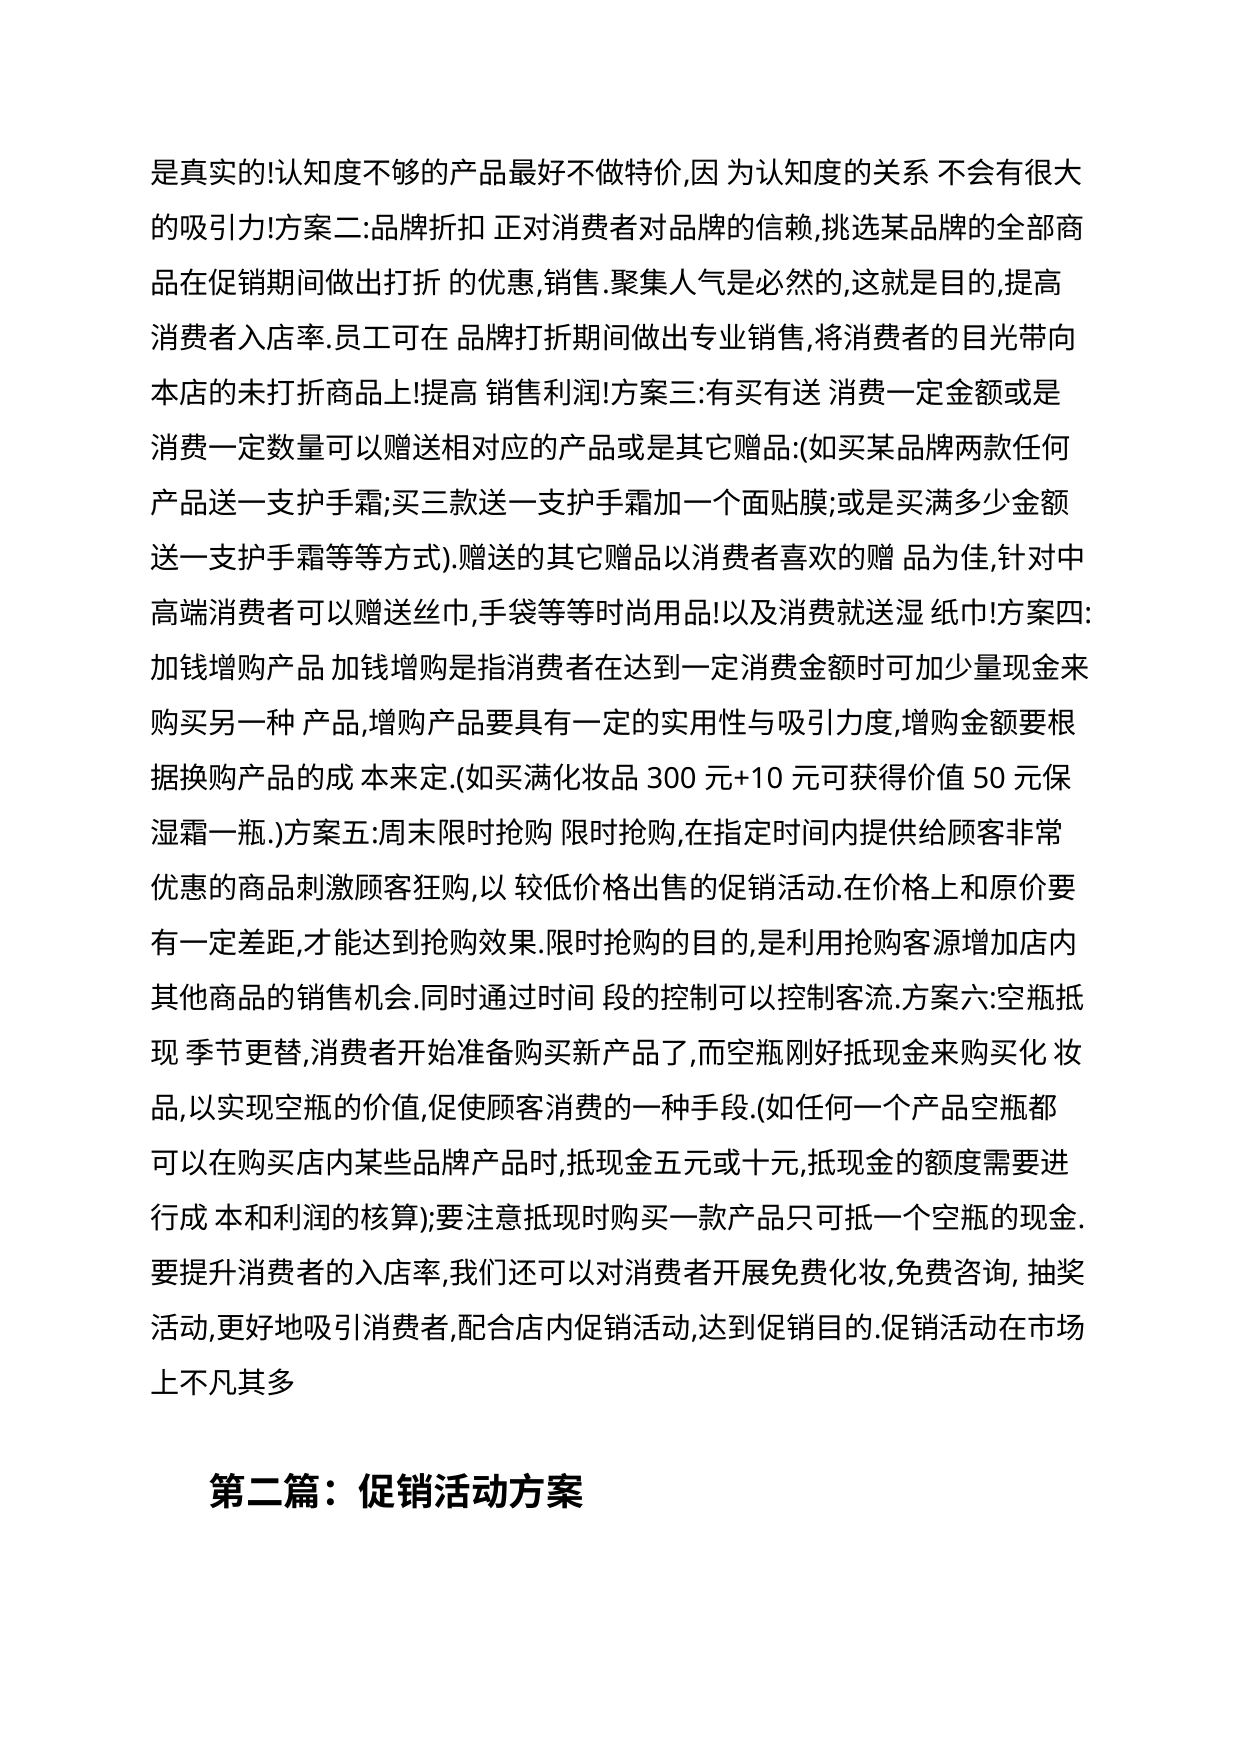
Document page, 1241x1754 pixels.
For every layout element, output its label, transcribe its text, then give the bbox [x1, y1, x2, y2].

text 第二篇：促销活动方案 [150, 1462, 1090, 1516]
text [150, 150, 1090, 1402]
